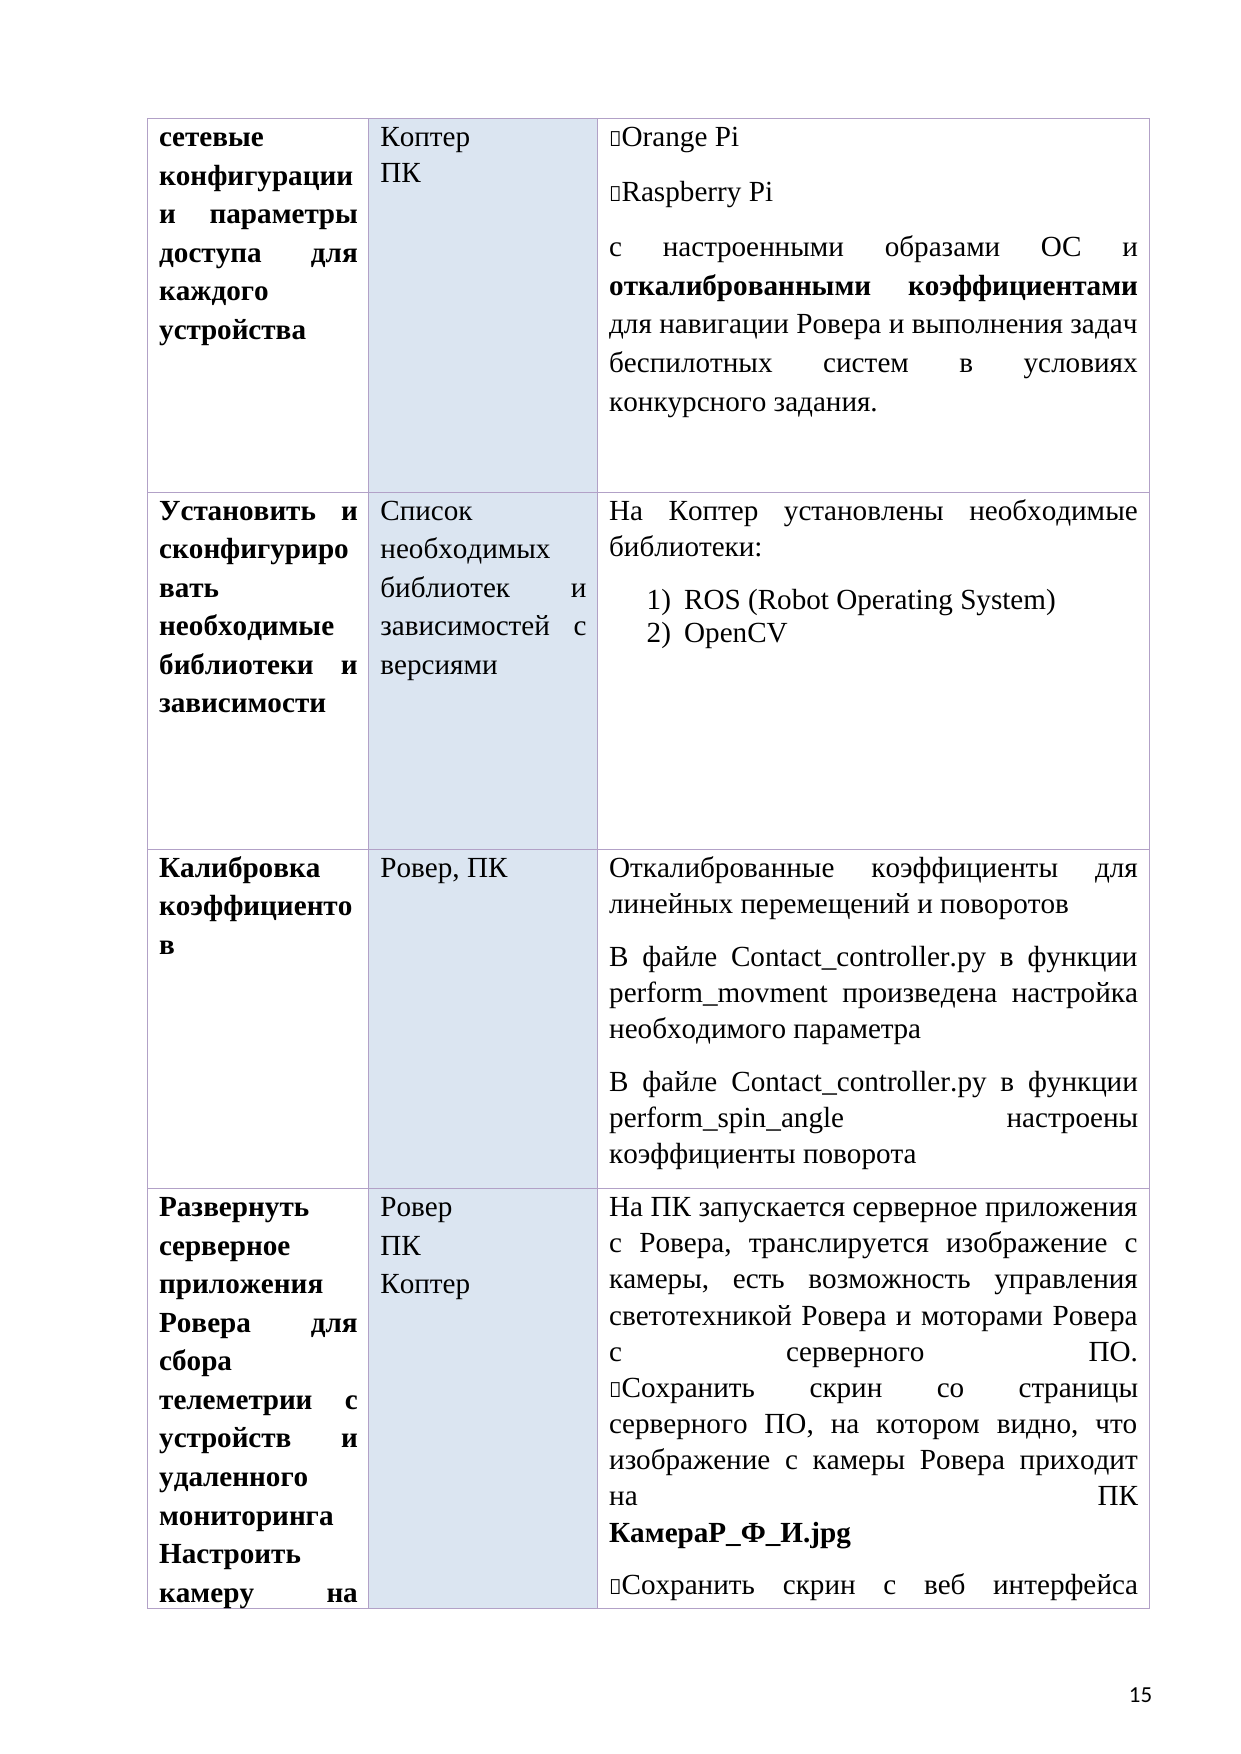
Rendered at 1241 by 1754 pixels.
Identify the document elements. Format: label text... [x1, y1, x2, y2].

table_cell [148, 119, 368, 492]
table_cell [598, 119, 1149, 492]
table_cell Ровер Коптер ПК [369, 119, 597, 492]
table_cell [148, 1189, 368, 1608]
table_cell Установить и сконфигурировать необходимые библиотеки и зависимости [148, 493, 368, 849]
table_cell На Коптер установлены необходимые библиотеки: ROS (Robot Operating System) OpenCV [598, 493, 1149, 849]
table_cell Ровер, ПК [369, 850, 597, 1188]
table_cell Список необходимых библиотек и зависимостей с версиями [369, 493, 597, 849]
table_cell Ровер ПК Коптер [369, 1189, 597, 1608]
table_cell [598, 1189, 1149, 1608]
table_cell Калибровка коэффициентов [148, 850, 368, 1188]
table_cell Откалиброванные коэффициенты для линейных перемещений и поворотов В файле Contact_controller.py в функции perform_movment произведена настройка необходимого параметра В файле Contact_controller.py в функции perform_spin_angle настроены коэффициенты поворота [598, 850, 1149, 1188]
